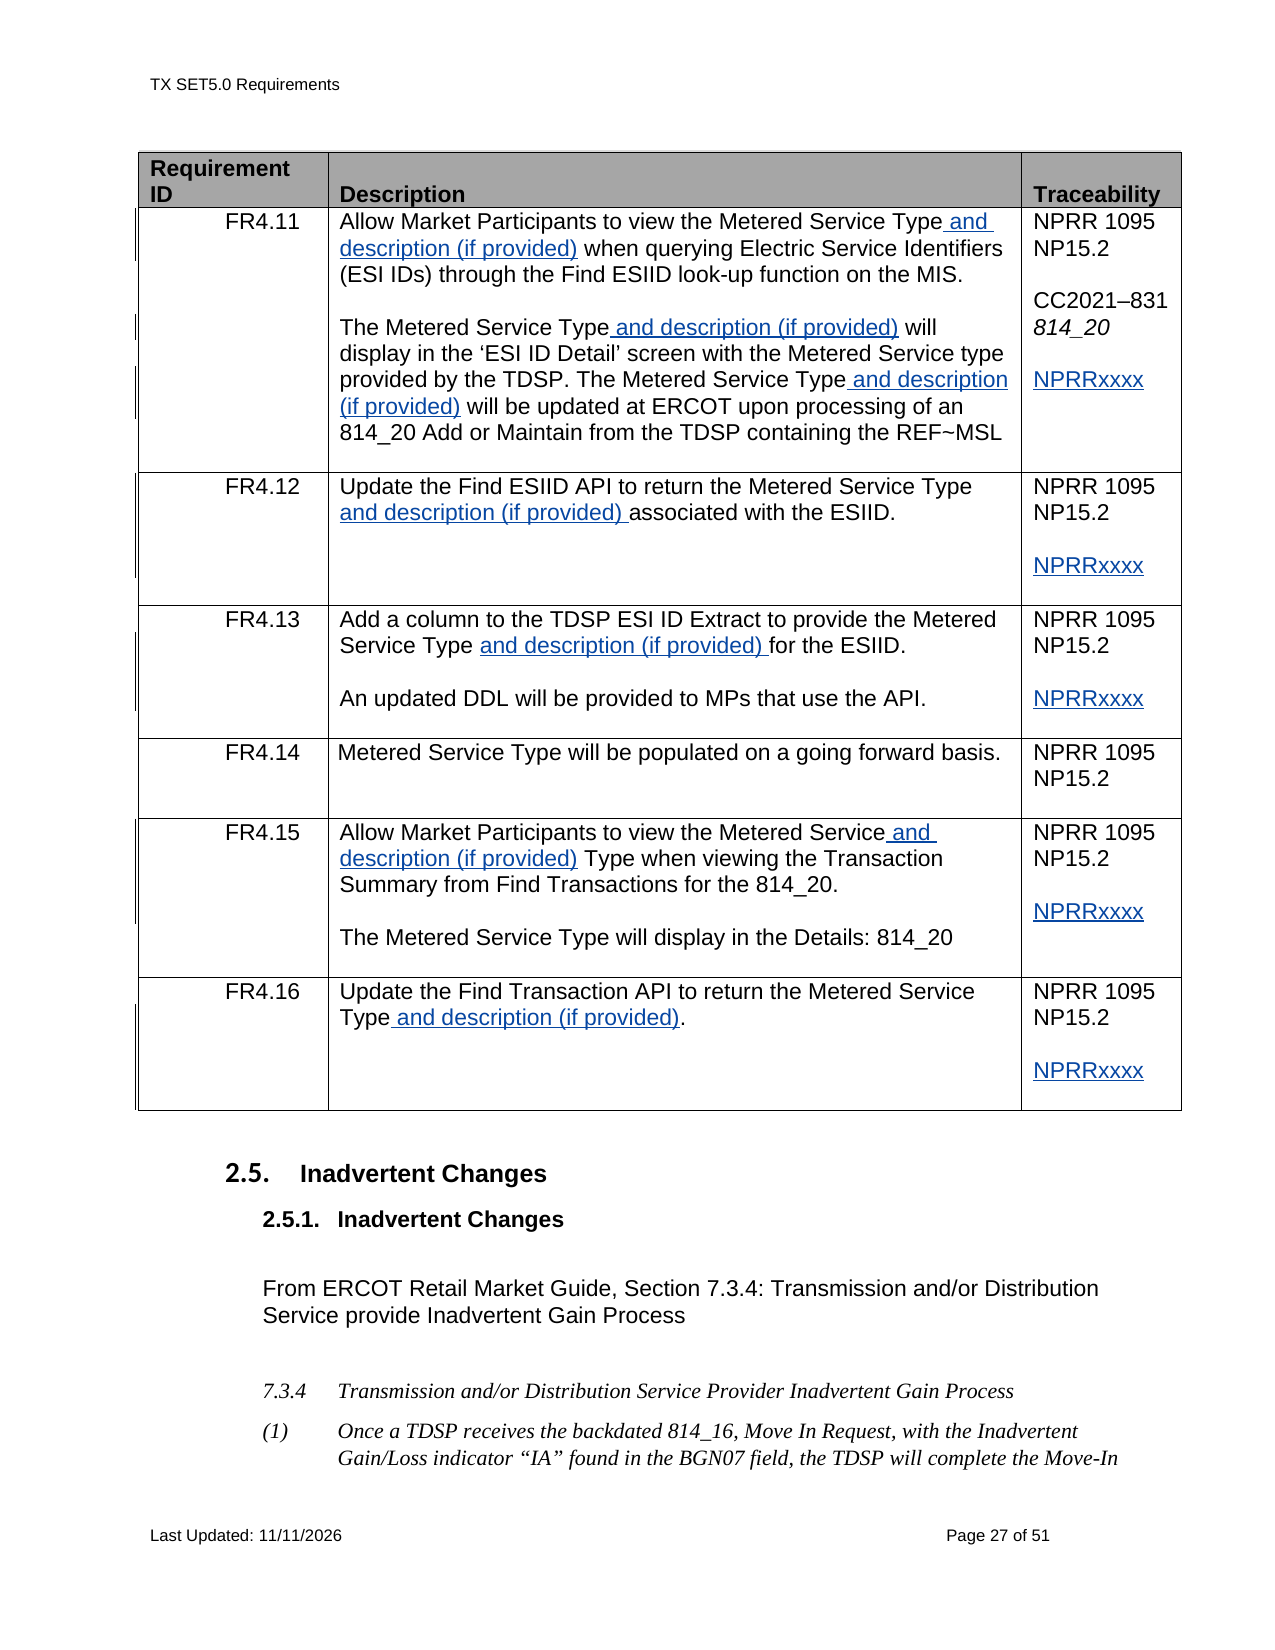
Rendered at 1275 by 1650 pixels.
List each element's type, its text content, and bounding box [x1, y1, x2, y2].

table_cell Update the Find Transaction API to return the Metered Service Type. [329, 978, 1021, 1109]
table_cell Requirement ID [139, 153, 328, 207]
table_cell [139, 739, 328, 818]
table_cell Update the Find ESIID API to return the Metered Service Type associated with the ESIID. [329, 473, 1021, 605]
text From ERCOT Retail Market Guide, Section 7.3.4: Transmission and/or Distribution Service provide Inadvertent Gain Process [262, 1275, 1125, 1328]
table_cell [139, 819, 328, 977]
table_cell [139, 606, 328, 737]
table_cell NPRR 1095 NP15.2 [1022, 978, 1181, 1109]
table_cell [139, 978, 328, 1109]
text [262, 1417, 1125, 1471]
table_cell Metered Service Type will be populated on a going forward basis. [329, 739, 1021, 818]
table_cell Allow Market Participants to view the Metered Service Type when viewing the Transaction Summary from Find Transactions for the 814_20. The Metered Service Type will display in the Details: 814_20 [329, 819, 1021, 977]
table_cell Description [329, 153, 1021, 207]
table_cell NPRR 1095 NP15.2 [1022, 606, 1181, 737]
table_cell NPRR 1095 NP15.2 [1022, 819, 1181, 977]
table_cell NPRR 1095 NP15.2 CC2021–831 814_20 [1022, 208, 1181, 472]
table_cell [139, 473, 328, 605]
table_cell Traceability [1022, 153, 1181, 207]
table_cell [139, 208, 328, 472]
table_cell NPRR 1095 NP15.2 [1022, 473, 1181, 605]
subtitle Inadvertent Changes [262, 1206, 1125, 1232]
subtitle Inadvertent Changes [225, 1154, 1125, 1189]
text 7.3.4 Transmission and/or Distribution Service Provider Inadvertent Gain Process [262, 1377, 1125, 1404]
table_cell NPRR 1095 NP15.2 [1022, 739, 1181, 818]
table_cell Add a column to the TDSP ESI ID Extract to provide the Metered Service Type for the ESIID. An updated DDL will be provided to MPs that use the API. [329, 606, 1021, 737]
table_cell Allow Market Participants to view the Metered Service Type when querying Electric Service Identifiers (ESI IDs) through the Find ESIID look-up function on the MIS. The Metered Service Type will display in the ‘ESI ID Detail’ screen with the Metered Service type provided by the TDSP. The Metered Service Type will be updated at ERCOT upon processing of an 814_20 Add or Maintain from the TDSP containing the REF~MSL [329, 208, 1021, 472]
